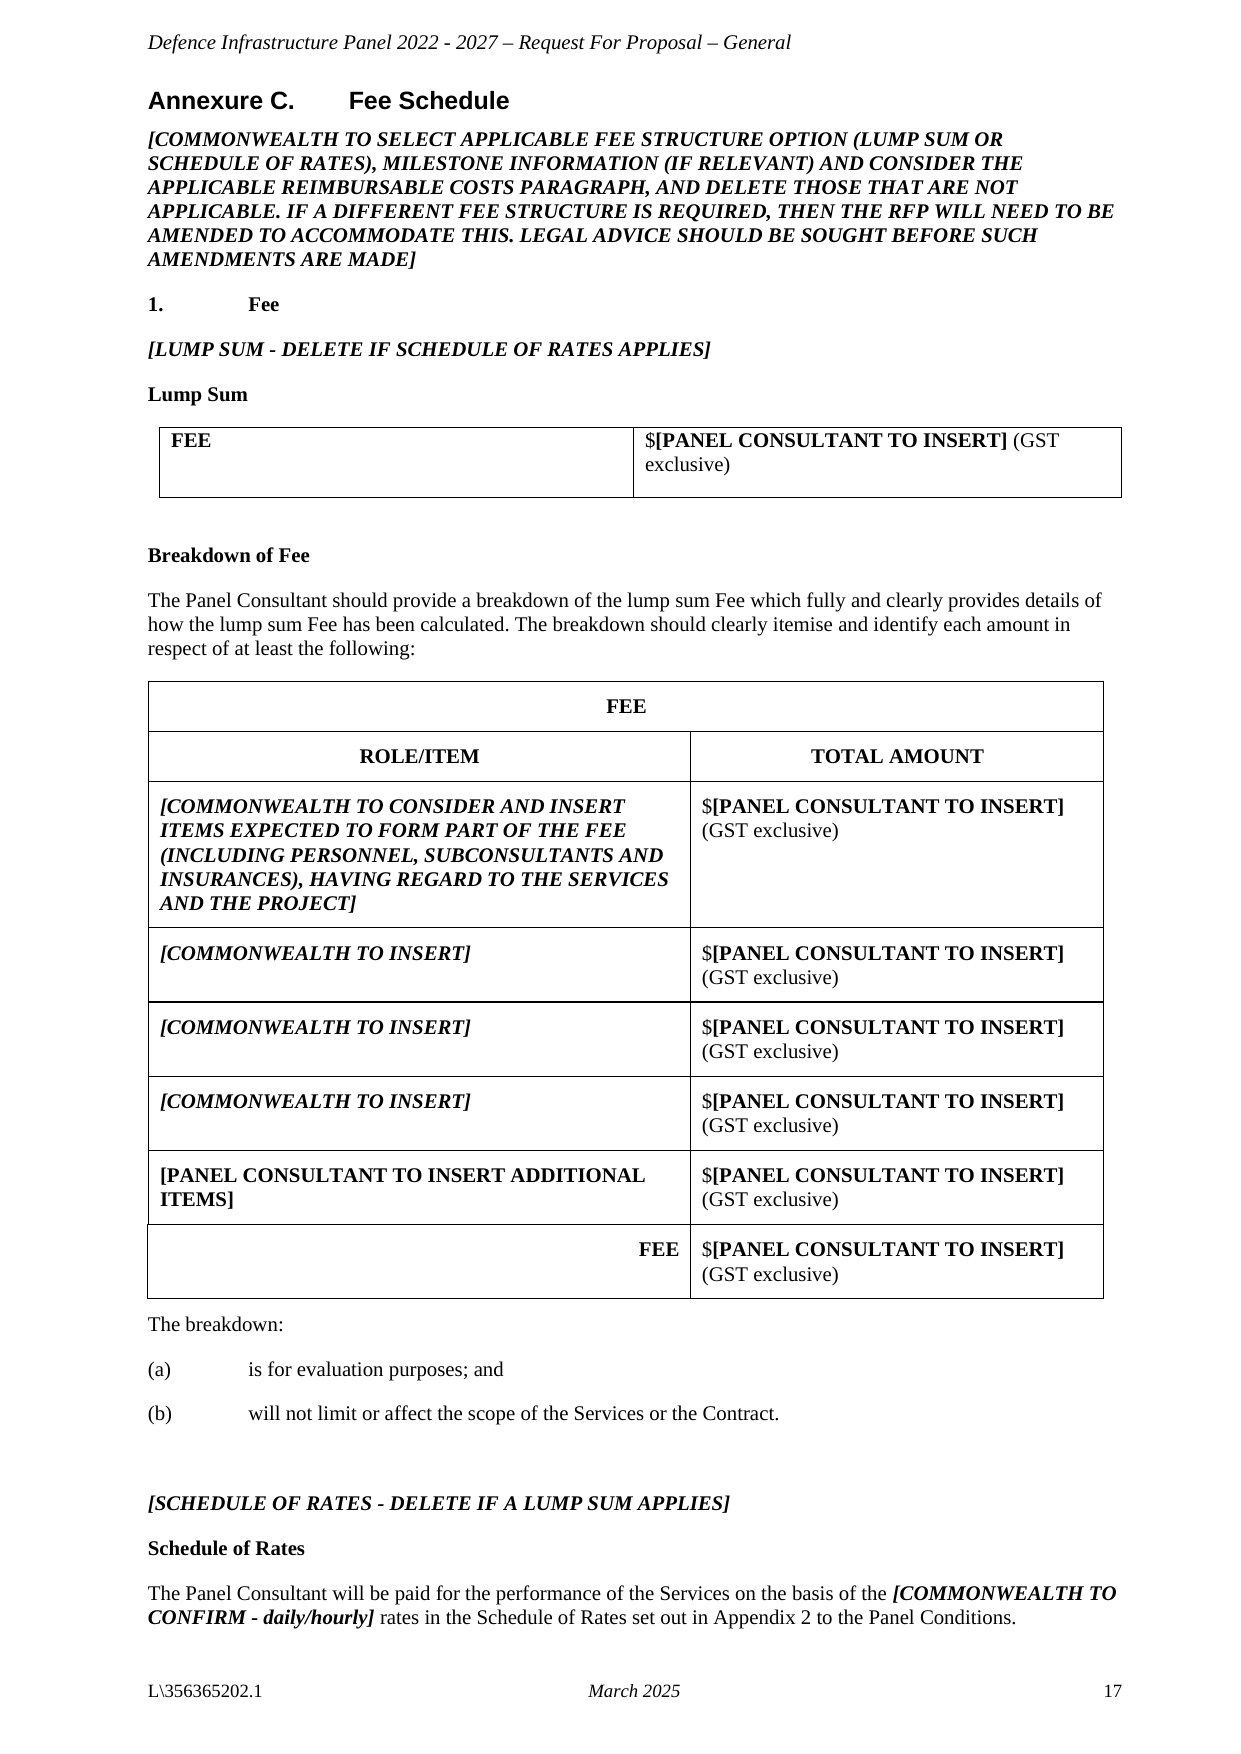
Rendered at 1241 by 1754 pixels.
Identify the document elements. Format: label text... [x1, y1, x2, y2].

table_cell [COMMONWEALTH TO INSERT] [149, 1003, 690, 1076]
text Schedule of Rates [148, 1536, 1122, 1560]
text [COMMONWEALTH TO SELECT APPLICABLE FEE STRUCTURE OPTION (LUMP SUM OR SCHEDULE OF RATES), MILESTONE INFORMATION (IF RELEVANT) AND CONSIDER THE APPLICABLE REIMBURSABLE COSTS PARAGRAPH, AND DELETE THOSE THAT ARE NOT APPLICABLE. IF A DIFFERENT FEE STRUCTURE IS REQUIRED, THEN THE RFP WILL NEED TO BE AMENDED TO ACCOMMODATE THIS. LEGAL ADVICE SHOULD BE SOUGHT BEFORE SUCH AMENDMENTS ARE MADE] [148, 127, 1122, 271]
text The breakdown: [148, 1312, 1122, 1336]
table_cell $[PANEL CONSULTANT TO INSERT] (GST exclusive) [691, 1151, 1103, 1224]
table_cell FEE [148, 1225, 690, 1298]
table_header FEE [160, 428, 633, 497]
table_cell ROLE/ITEM [149, 732, 690, 781]
table_cell $[PANEL CONSULTANT TO INSERT] (GST exclusive) [691, 928, 1103, 1001]
text Breakdown of Fee [148, 543, 1122, 567]
list 1. Fee [148, 292, 1122, 316]
table_cell TOTAL AMOUNT [691, 732, 1103, 781]
text The Panel Consultant will be paid for the performance of the Services on the basis of the [COMMONWEALTH TO CONFIRM - daily/hourly] rates in the Schedule of Rates set out in Appendix 2 to the Panel Conditions. [148, 1581, 1122, 1629]
text Lump Sum [148, 382, 1122, 406]
subtitle is for evaluation purposes; and [148, 1356, 1019, 1381]
text [LUMP SUM - DELETE IF SCHEDULE OF RATES APPLIES] [148, 337, 1122, 361]
table_cell $[PANEL CONSULTANT TO INSERT] (GST exclusive) [691, 782, 1103, 927]
table_cell $[PANEL CONSULTANT TO INSERT] (GST exclusive) [691, 1077, 1103, 1150]
table_header FEE [149, 682, 1103, 731]
table_cell [COMMONWEALTH TO CONSIDER AND INSERT ITEMS EXPECTED TO FORM PART OF THE FEE (INCLUDING PERSONNEL, SUBCONSULTANTS AND INSURANCES), HAVING REGARD TO THE SERVICES AND THE PROJECT] [149, 782, 690, 927]
table_cell [COMMONWEALTH TO INSERT] [149, 1077, 690, 1150]
text The Panel Consultant should provide a breakdown of the lump sum Fee which fully and clearly provides details of how the lump sum Fee has been calculated. The breakdown should clearly itemise and identify each amount in respect of at least the following: [148, 588, 1122, 660]
table_header $[PANEL CONSULTANT TO INSERT] (GST exclusive) [634, 428, 1121, 497]
table_cell [PANEL CONSULTANT TO INSERT ADDITIONAL ITEMS] [149, 1151, 690, 1224]
subtitle will not limit or affect the scope of the Services or the Contract. [148, 1401, 1122, 1425]
table_cell $[PANEL CONSULTANT TO INSERT] (GST exclusive) [691, 1003, 1103, 1076]
table_cell [COMMONWEALTH TO INSERT] [149, 928, 690, 1001]
table_cell $[PANEL CONSULTANT TO INSERT] (GST exclusive) [691, 1225, 1103, 1298]
subtitle Annexure C. Fee Schedule [148, 86, 1122, 114]
text [SCHEDULE OF RATES - DELETE IF A LUMP SUM APPLIES] [148, 1491, 1122, 1515]
